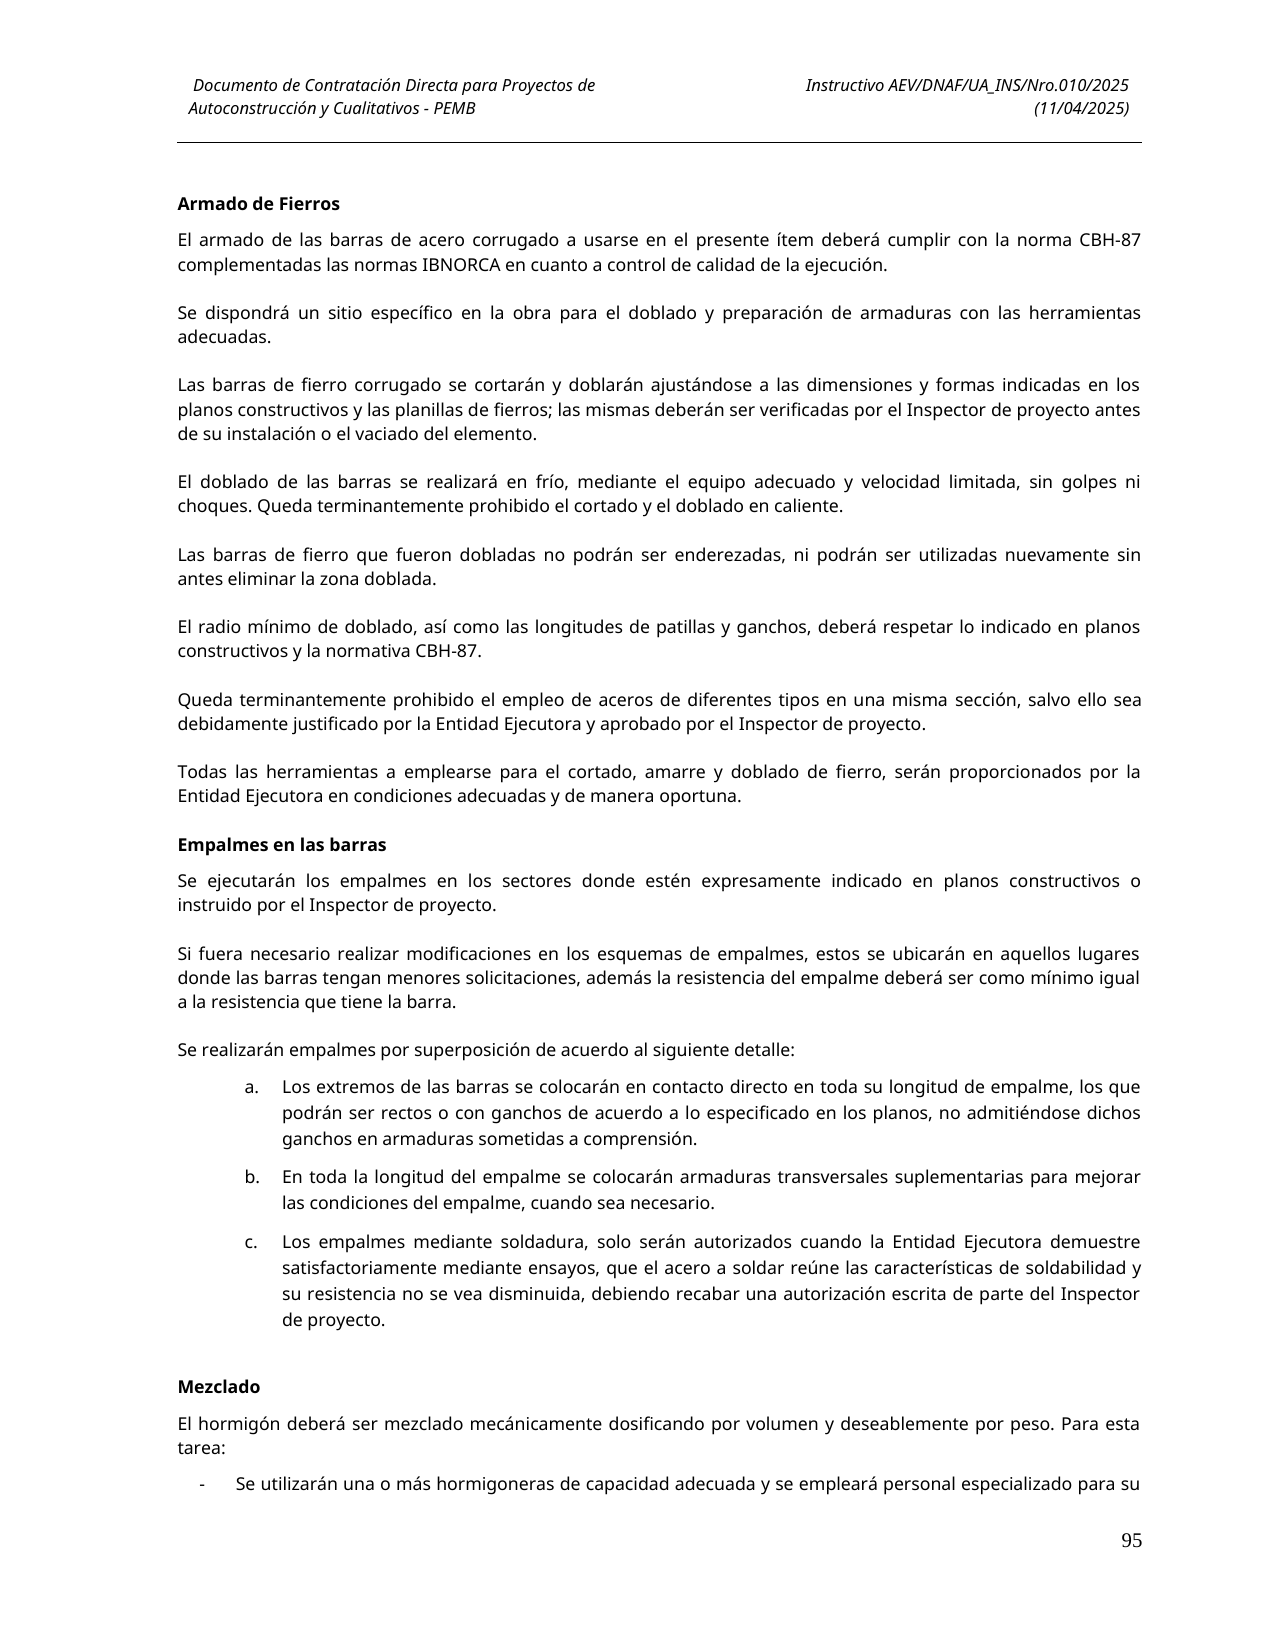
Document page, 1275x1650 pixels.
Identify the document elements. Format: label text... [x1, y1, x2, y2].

text Se ejecutarán los empalmes en los sectores donde estén expresamente indicado en planos constructivos o instruido por el Inspector de proyecto. [177, 869, 1142, 917]
text El armado de las barras de acero corrugado a usarse en el presente ítem deberá cumplir con la norma CBH-87 complementadas las normas IBNORCA en cuanto a control de calidad de la ejecución. [177, 228, 1142, 276]
text Las barras de fierro que fueron dobladas no podrán ser enderezadas, ni podrán ser utilizadas nuevamente sin antes eliminar la zona doblada. [177, 542, 1142, 590]
list Los empalmes mediante soldadura, solo serán autorizados cuando la Entidad Ejecutora demuestre satisfactoriamente mediante ensayos, que el acero a soldar reúne las características de soldabilidad y su resistencia no se vea disminuida, debiendo recabar una autorización escrita de parte del Inspector de proyecto. [244, 1229, 1142, 1332]
text El doblado de las barras se realizará en frío, mediante el equipo adecuado y velocidad limitada, sin golpes ni choques. Queda terminantemente prohibido el cortado y el doblado en caliente. [177, 469, 1142, 518]
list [199, 1472, 1142, 1496]
text Todas las herramientas a emplearse para el cortado, amarre y doblado de fierro, serán proporcionados por la Entidad Ejecutora en condiciones adecuadas y de manera oportuna. [177, 759, 1142, 808]
text Queda terminantemente prohibido el empleo de aceros de diferentes tipos en una misma sección, salvo ello sea debidamente justificado por la Entidad Ejecutora y aprobado por el Inspector de proyecto. [177, 687, 1142, 735]
text Se realizarán empalmes por superposición de acuerdo al siguiente detalle: [177, 1038, 1142, 1062]
text Mezclado [177, 1374, 1142, 1398]
list Los extremos de las barras se colocarán en contacto directo en toda su longitud de empalme, los que podrán ser rectos o con ganchos de acuerdo a lo especificado en los planos, no admitiéndose dichos ganchos en armaduras sometidas a comprensión. [244, 1074, 1142, 1150]
text Empalmes en las barras [177, 832, 1142, 856]
list En toda la longitud del empalme se colocarán armaduras transversales suplementarias para mejorar las condiciones del empalme, cuando sea necesario. [244, 1165, 1142, 1215]
text Las barras de fierro corrugado se cortarán y doblarán ajustándose a las dimensiones y formas indicadas en los planos constructivos y las planillas de fierros; las mismas deberán ser verificadas por el Inspector de proyecto antes de su instalación o el vaciado del elemento. [177, 373, 1142, 445]
text Se dispondrá un sitio específico en la obra para el doblado y preparación de armaduras con las herramientas adecuadas. [177, 300, 1142, 349]
text El hormigón deberá ser mezclado mecánicamente dosificando por volumen y deseablemente por peso. Para esta tarea: [177, 1411, 1142, 1459]
text Si fuera necesario realizar modificaciones en los esquemas de empalmes, estos se ubicarán en aquellos lugares donde las barras tengan menores solicitaciones, además la resistencia del empalme deberá ser como mínimo igual a la resistencia que tiene la barra. [177, 941, 1142, 1014]
text El radio mínimo de doblado, así como las longitudes de patillas y ganchos, deberá respetar lo indicado en planos constructivos y la normativa CBH-87. [177, 614, 1142, 663]
text Armado de Fierros [177, 191, 1142, 215]
